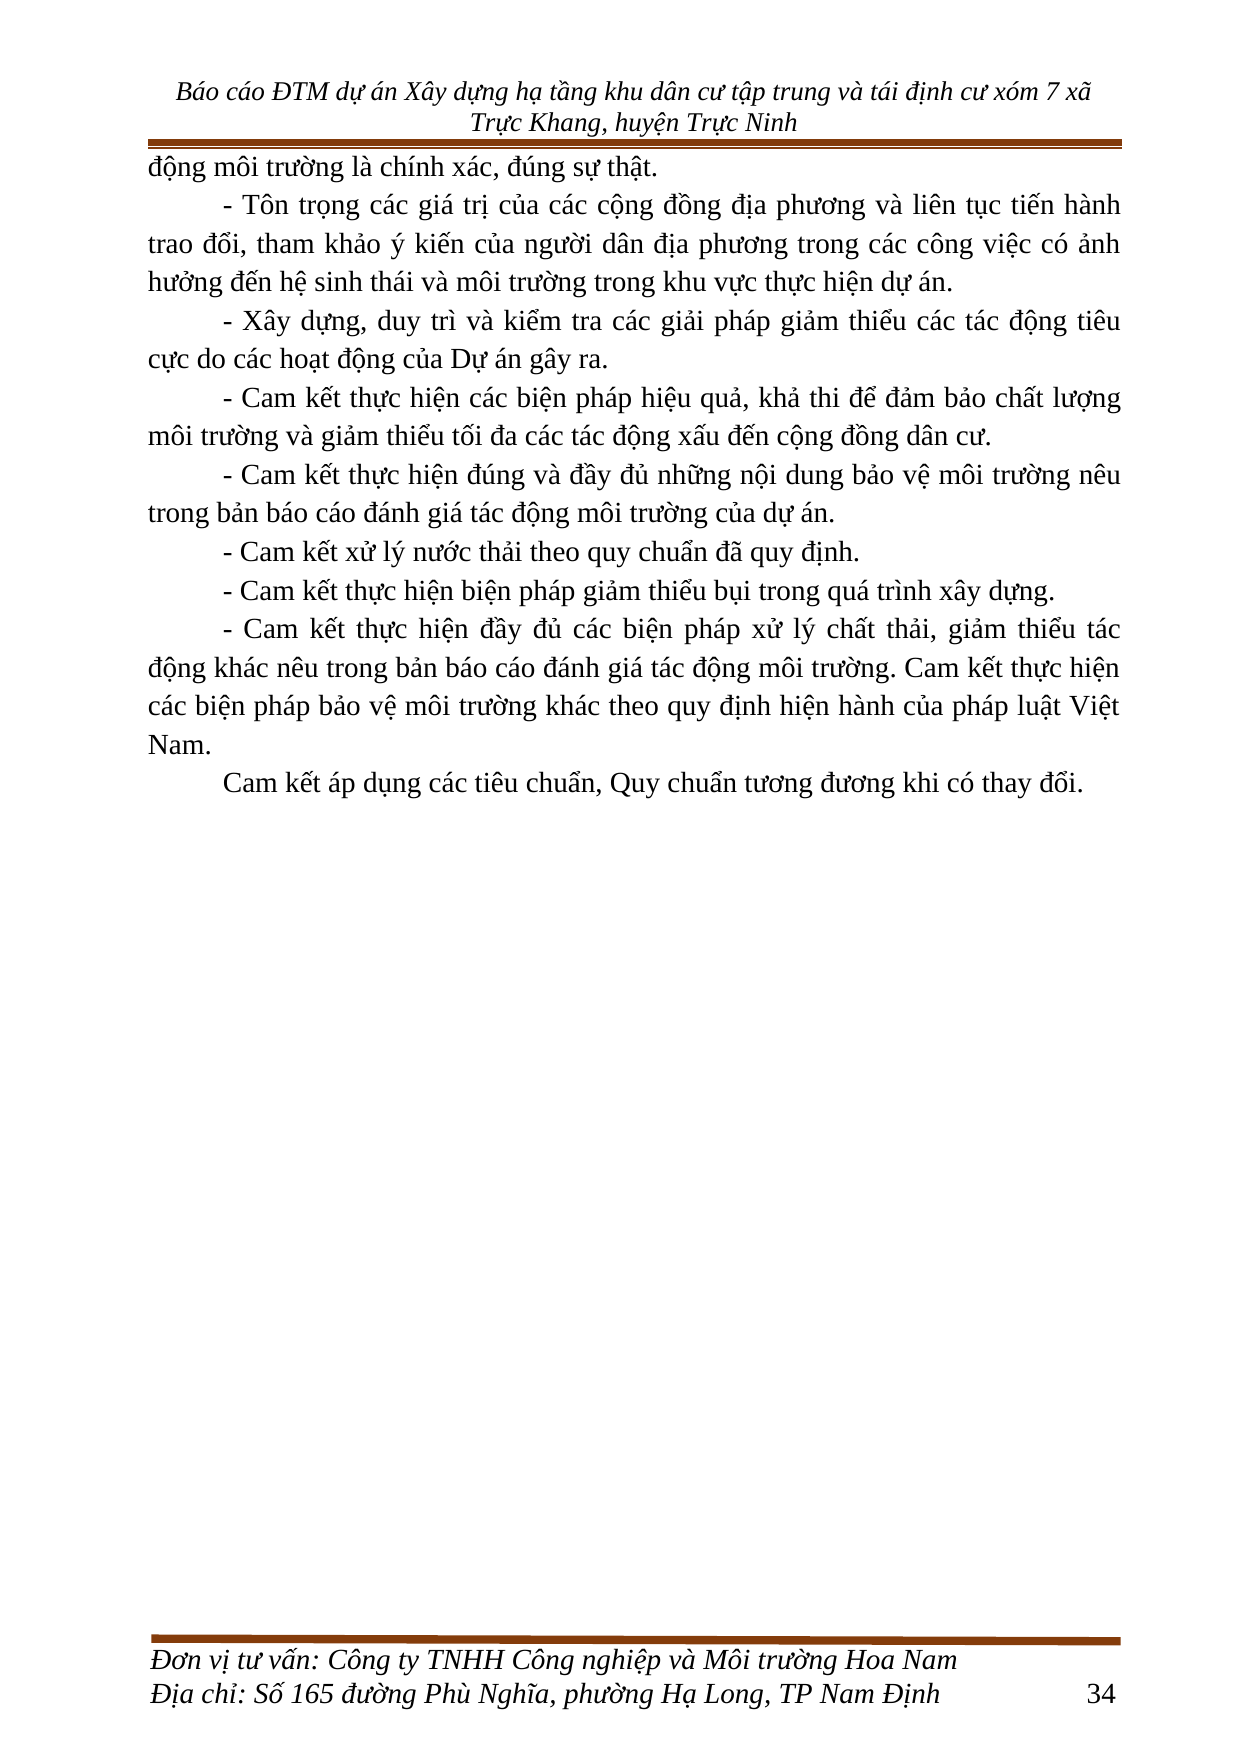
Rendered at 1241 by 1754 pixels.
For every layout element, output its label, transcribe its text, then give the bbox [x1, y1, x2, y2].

text - Cam kết thực hiện đầy đủ các biện pháp xử lý chất thải, giảm thiểu tác động khác nêu trong bản báo cáo đánh giá tác động môi trường. Cam kết thực hiện các biện pháp bảo vệ môi trường khác theo quy định hiện hành của pháp luật Việt Nam. [148, 611, 1122, 760]
text - Cam kết thực hiện đúng và đầy đủ những nội dung bảo vệ môi trường nêu trong bản báo cáo đánh giá tác động môi trường của dự án. [148, 457, 1122, 529]
text - Xây dựng, duy trì và kiểm tra các giải pháp giảm thiểu các tác động tiêu cực do các hoạt động của Dự án gây ra. [148, 303, 1122, 375]
text - Tôn trọng các giá trị của các cộng đồng địa phương và liên tục tiến hành trao đổi, tham khảo ý kiến của người dân địa phương trong các công việc có ảnh hưởng đến hệ sinh thái và môi trường trong khu vực thực hiện dự án. [148, 187, 1122, 298]
text - Cam kết thực hiện biện pháp giảm thiểu bụi trong quá trình xây dựng. [148, 573, 1122, 606]
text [148, 149, 1122, 182]
text - Cam kết xử lý nước thải theo quy chuẩn đã quy định. [148, 534, 1122, 568]
text - Cam kết thực hiện các biện pháp hiệu quả, khả thi để đảm bảo chất lượng môi trường và giảm thiểu tối đa các tác động xấu đến cộng đồng dân cư. [148, 380, 1122, 452]
text Cam kết áp dụng các tiêu chuẩn, Quy chuẩn tương đương khi có thay đổi. [148, 765, 1122, 799]
